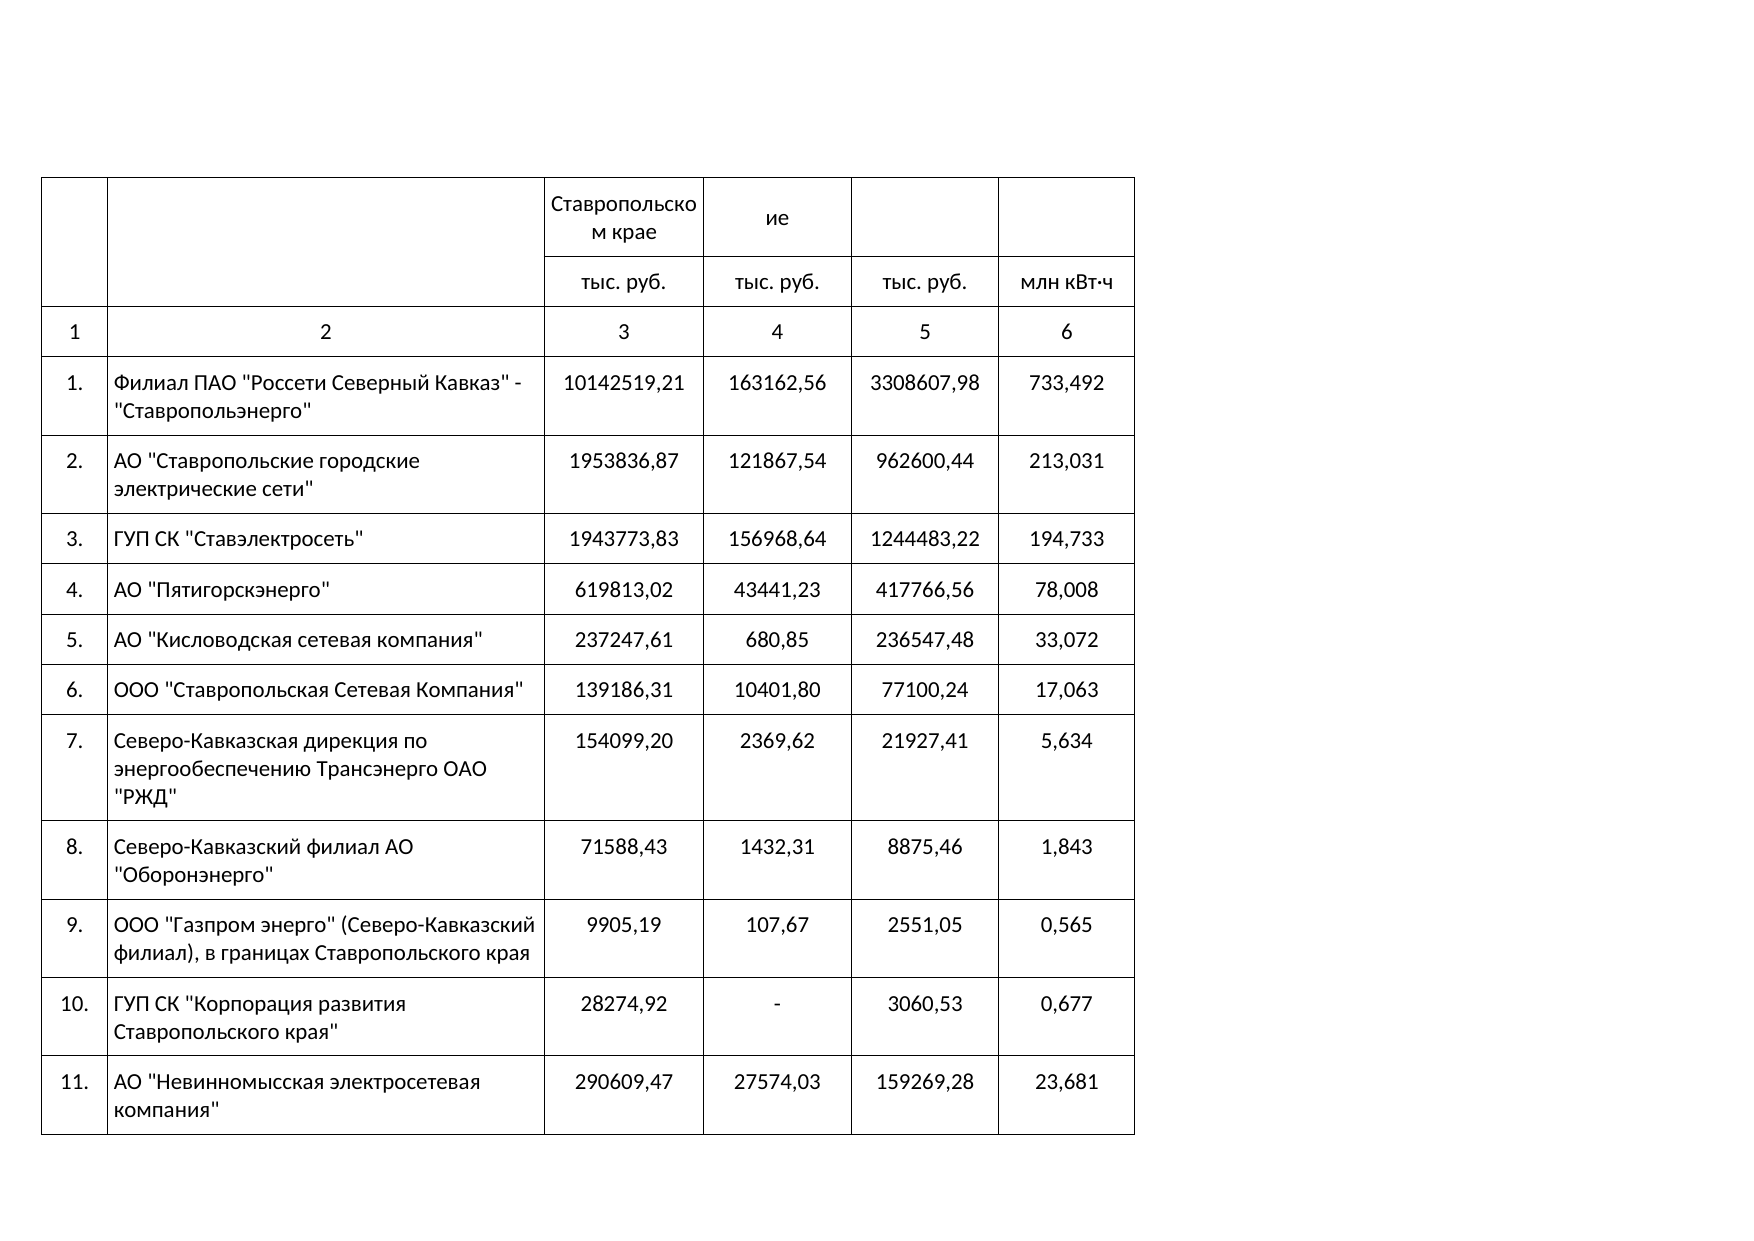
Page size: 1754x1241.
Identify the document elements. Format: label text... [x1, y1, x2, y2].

table_cell 2369,62 [704, 715, 851, 820]
table_cell 1953836,87 [545, 436, 703, 513]
table_cell 17,063 [999, 665, 1134, 714]
table_cell - [704, 978, 851, 1055]
table_cell 194,733 [999, 514, 1134, 563]
table_cell тыс. руб. [545, 257, 703, 306]
table_cell 154099,20 [545, 715, 703, 820]
table_cell ООО "Ставропольская Сетевая Компания" [108, 665, 544, 714]
table_cell АО "Ставропольские городские электрические сети" [108, 436, 544, 513]
table_cell 10142519,21 [545, 357, 703, 434]
table_cell 7. [42, 715, 107, 820]
table_cell Северо-Кавказский филиал АО "Оборонэнерго" [108, 821, 544, 899]
table_cell 1432,31 [704, 821, 851, 899]
table_cell Северо-Кавказская дирекция по энергообеспечению Трансэнерго ОАО "РЖД" [108, 715, 544, 820]
table_header N п/п [42, 178, 107, 306]
table_cell 1,843 [999, 821, 1134, 899]
table_cell 43441,23 [704, 564, 851, 613]
table_cell 3308607,98 [852, 357, 998, 434]
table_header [545, 178, 703, 256]
table_cell 733,492 [999, 357, 1134, 434]
table_cell ГУП СК "Корпорация развития Ставропольского края" [108, 978, 544, 1055]
table_cell 619813,02 [545, 564, 703, 613]
table_cell 10401,80 [704, 665, 851, 714]
table_cell 680,85 [704, 615, 851, 664]
table_cell 33,072 [999, 615, 1134, 664]
table_cell 8875,46 [852, 821, 998, 899]
table_cell 5. [42, 615, 107, 664]
table_cell 1244483,22 [852, 514, 998, 563]
table_cell 1 [42, 307, 107, 356]
table_cell 159269,28 [852, 1056, 998, 1134]
table_cell 0,565 [999, 900, 1134, 977]
table_cell 139186,31 [545, 665, 703, 714]
table_cell ГУП СК "Ставэлектросеть" [108, 514, 544, 563]
table_cell 23,681 [999, 1056, 1134, 1134]
table_cell 1943773,83 [545, 514, 703, 563]
table_cell 10. [42, 978, 107, 1055]
table_cell 5,634 [999, 715, 1134, 820]
table_cell 27574,03 [704, 1056, 851, 1134]
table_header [704, 178, 851, 256]
table_cell АО "Кисловодская сетевая компания" [108, 615, 544, 664]
table_cell 236547,48 [852, 615, 998, 664]
table_cell 0,677 [999, 978, 1134, 1055]
table_cell 121867,54 [704, 436, 851, 513]
table_cell 11. [42, 1056, 107, 1134]
table_cell АО "Пятигорскэнерго" [108, 564, 544, 613]
table_cell млн кВт·ч [999, 257, 1134, 306]
table_cell 237247,61 [545, 615, 703, 664]
table_cell тыс. руб. [704, 257, 851, 306]
table_cell 1. [42, 357, 107, 434]
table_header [999, 178, 1134, 256]
table_cell 5 [852, 307, 998, 356]
table_cell 9905,19 [545, 900, 703, 977]
table_cell 290609,47 [545, 1056, 703, 1134]
table_cell 77100,24 [852, 665, 998, 714]
table_cell АО "Невинномысская электросетевая компания" [108, 1056, 544, 1134]
table_cell 21927,41 [852, 715, 998, 820]
table_cell 2. [42, 436, 107, 513]
table_cell 3060,53 [852, 978, 998, 1055]
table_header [108, 178, 544, 306]
table_cell 2 [108, 307, 544, 356]
table_cell 9. [42, 900, 107, 977]
table_cell 78,008 [999, 564, 1134, 613]
table_cell 213,031 [999, 436, 1134, 513]
table_cell 71588,43 [545, 821, 703, 899]
table_cell 4. [42, 564, 107, 613]
table_cell 163162,56 [704, 357, 851, 434]
table_cell 962600,44 [852, 436, 998, 513]
table_cell 417766,56 [852, 564, 998, 613]
table_cell 3 [545, 307, 703, 356]
table_cell 3. [42, 514, 107, 563]
table_cell 156968,64 [704, 514, 851, 563]
table_cell 6 [999, 307, 1134, 356]
table_cell тыс. руб. [852, 257, 998, 306]
table_cell 6. [42, 665, 107, 714]
table_cell 4 [704, 307, 851, 356]
table_cell 8. [42, 821, 107, 899]
table_cell 2551,05 [852, 900, 998, 977]
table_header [852, 178, 998, 256]
table_cell 28274,92 [545, 978, 703, 1055]
table_cell ООО "Газпром энерго" (Северо-Кавказский филиал), в границах Ставропольского края [108, 900, 544, 977]
table_cell 107,67 [704, 900, 851, 977]
table_cell Филиал ПАО "Россети Северный Кавказ" - "Ставропольэнерго" [108, 357, 544, 434]
